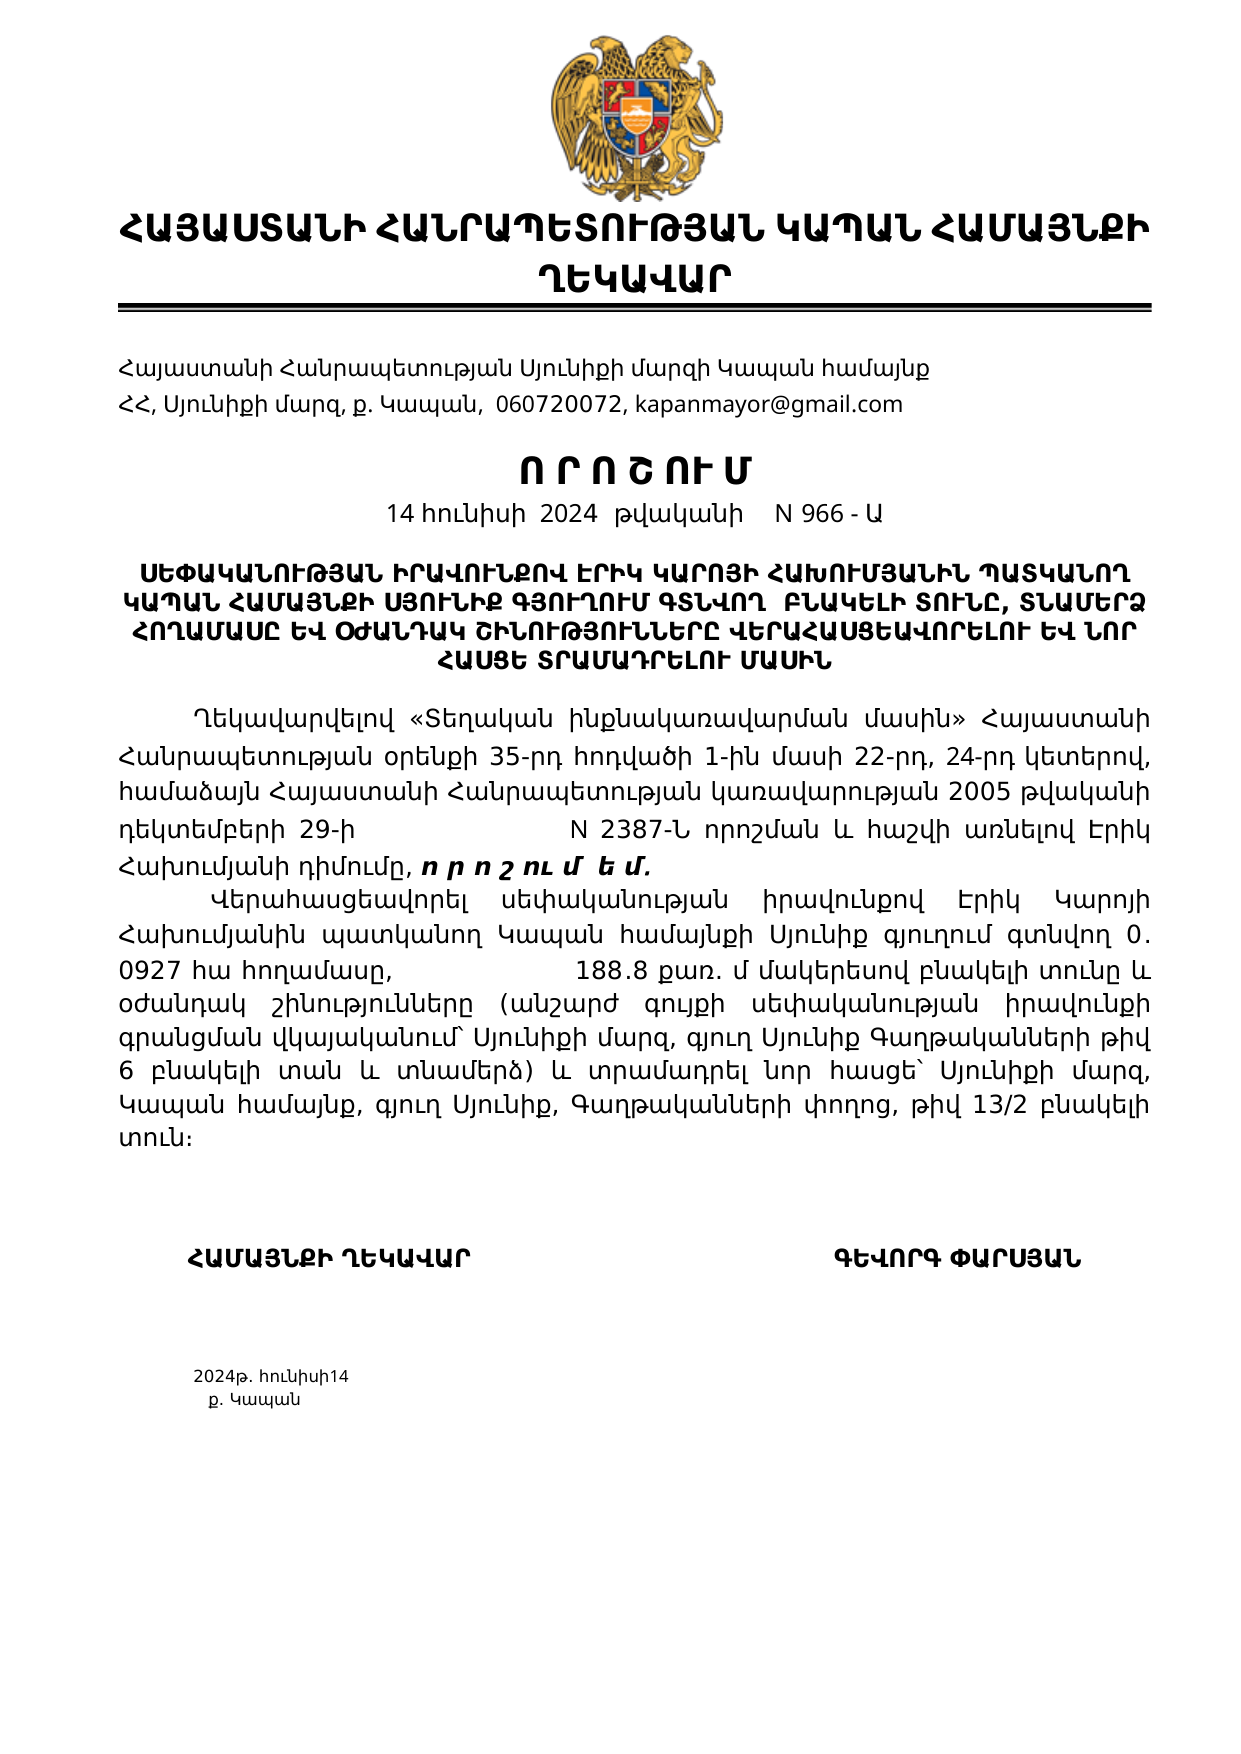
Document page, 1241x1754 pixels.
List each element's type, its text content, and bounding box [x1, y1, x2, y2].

text ՍԵՓԱԿԱՆՈՒԹՅԱՆ ԻՐԱՎՈՒՆՔՈՎ ԷՐԻԿ ԿԱՐՈՅԻ ՀԱԽՈՒՄՅԱՆԻՆ ՊԱՏԿԱՆՈՂ ԿԱՊԱՆ ՀԱՄԱՅՆՔԻ ՍՅՈՒՆԻՔ ԳՅՈՒՂՈՒՄ ԳՏՆՎՈՂ ԲՆԱԿԵԼԻ ՏՈՒՆԸ, ՏՆԱՄԵՐՁ ՀՈՂԱՄԱՍԸ ԵՎ ՕԺԱՆԴԱԿ ՇԻՆՈՒԹՅՈՒՆՆԵՐԸ ՎԵՐԱՀԱՍՑԵԱՎՈՐԵԼՈՒ ԵՎ ՆՈՐ ՀԱՍՑԵ ՏՐԱՄԱԴՐԵԼՈՒ ՄԱՍԻՆ [118, 559, 1152, 675]
text 14 հունիսի 2024 թվականի N 966 - Ա [118, 495, 1152, 529]
text 2024թ․ հունիսի14 ք. Կապան [118, 1362, 1152, 1411]
text ՀԱՄԱՅՆՔԻ ՂԵԿԱՎԱՐ ԳԵՎՈՐԳ ՓԱՐՍՅԱՆ [118, 1244, 1152, 1275]
text Ղեկավարվելով «Տեղական ինքնակառավարման մասին» Հայաստանի Հանրապետության օրենքի 35-րդ հոդվածի 1-ին մասի 22-րդ, 24-րդ կետերով, համաձայն Հայաստանի Հանրապետության կառավարության 2005 թվականի դեկտեմբերի 29-ի N 2387-Ն որոշման և հաշվի առնելով Էրիկ Հախումյանի դիմումը, ո ր ո շ ու մ ե մ․ [118, 704, 1152, 881]
picture [118, 303, 1152, 312]
table_header ՀԱՅԱՍՏԱՆԻ ՀԱՆՐԱՊԵՏՈՒԹՅԱՆ ԿԱՊԱՆ ՀԱՄԱՅՆՔԻ ՂԵԿԱՎԱՐ Հայաստանի Հանրապետության Սյունիքի մարզի Կապան համայնք ՀՀ, Սյունիքի մարզ, ք. Կապան, 060720072, kapanmayor@gmail.com [118, 30, 1152, 303]
text Վերահասցեավորել սեփականության իրավունքով Էրիկ Կարոյի Հախումյանին պատկանող Կապան համայնքի Սյունիք գյուղում գտնվող 0․0927 հա հողամասը, 188․8 քառ․ մ մակերեսով բնակելի տունը և օժանդակ շինությունները (անշարժ գույքի սեփականության իրավունքի գրանցման վկայականում՝ Սյունիքի մարզ, գյուղ Սյունիք Գաղթականների թիվ 6 բնակելի տան և տնամերձ) և տրամադրել նոր հասցե՝ Սյունիքի մարզ, Կապան համայնք, գյուղ Սյունիք, Գաղթականների փողոց, թիվ 13/2 բնակելի տուն։ [118, 885, 1152, 1153]
table_header ՀԱՅԱՍՏԱՆԻ ՀԱՆՐԱՊԵՏՈՒԹՅԱՆ ԿԱՊԱՆ ՀԱՄԱՅՆՔԻ ՂԵԿԱՎԱՐ Հայաստանի Հանրապետության Սյունիքի մարզի Կապան համայնք ՀՀ, Սյունիքի մարզ, ք. Կապան, 060720072, kapanmayor@gmail.com [118, 312, 1152, 444]
text Ո Ր Ո Շ ՈՒ Մ [118, 444, 1152, 495]
picture [545, 29, 725, 202]
